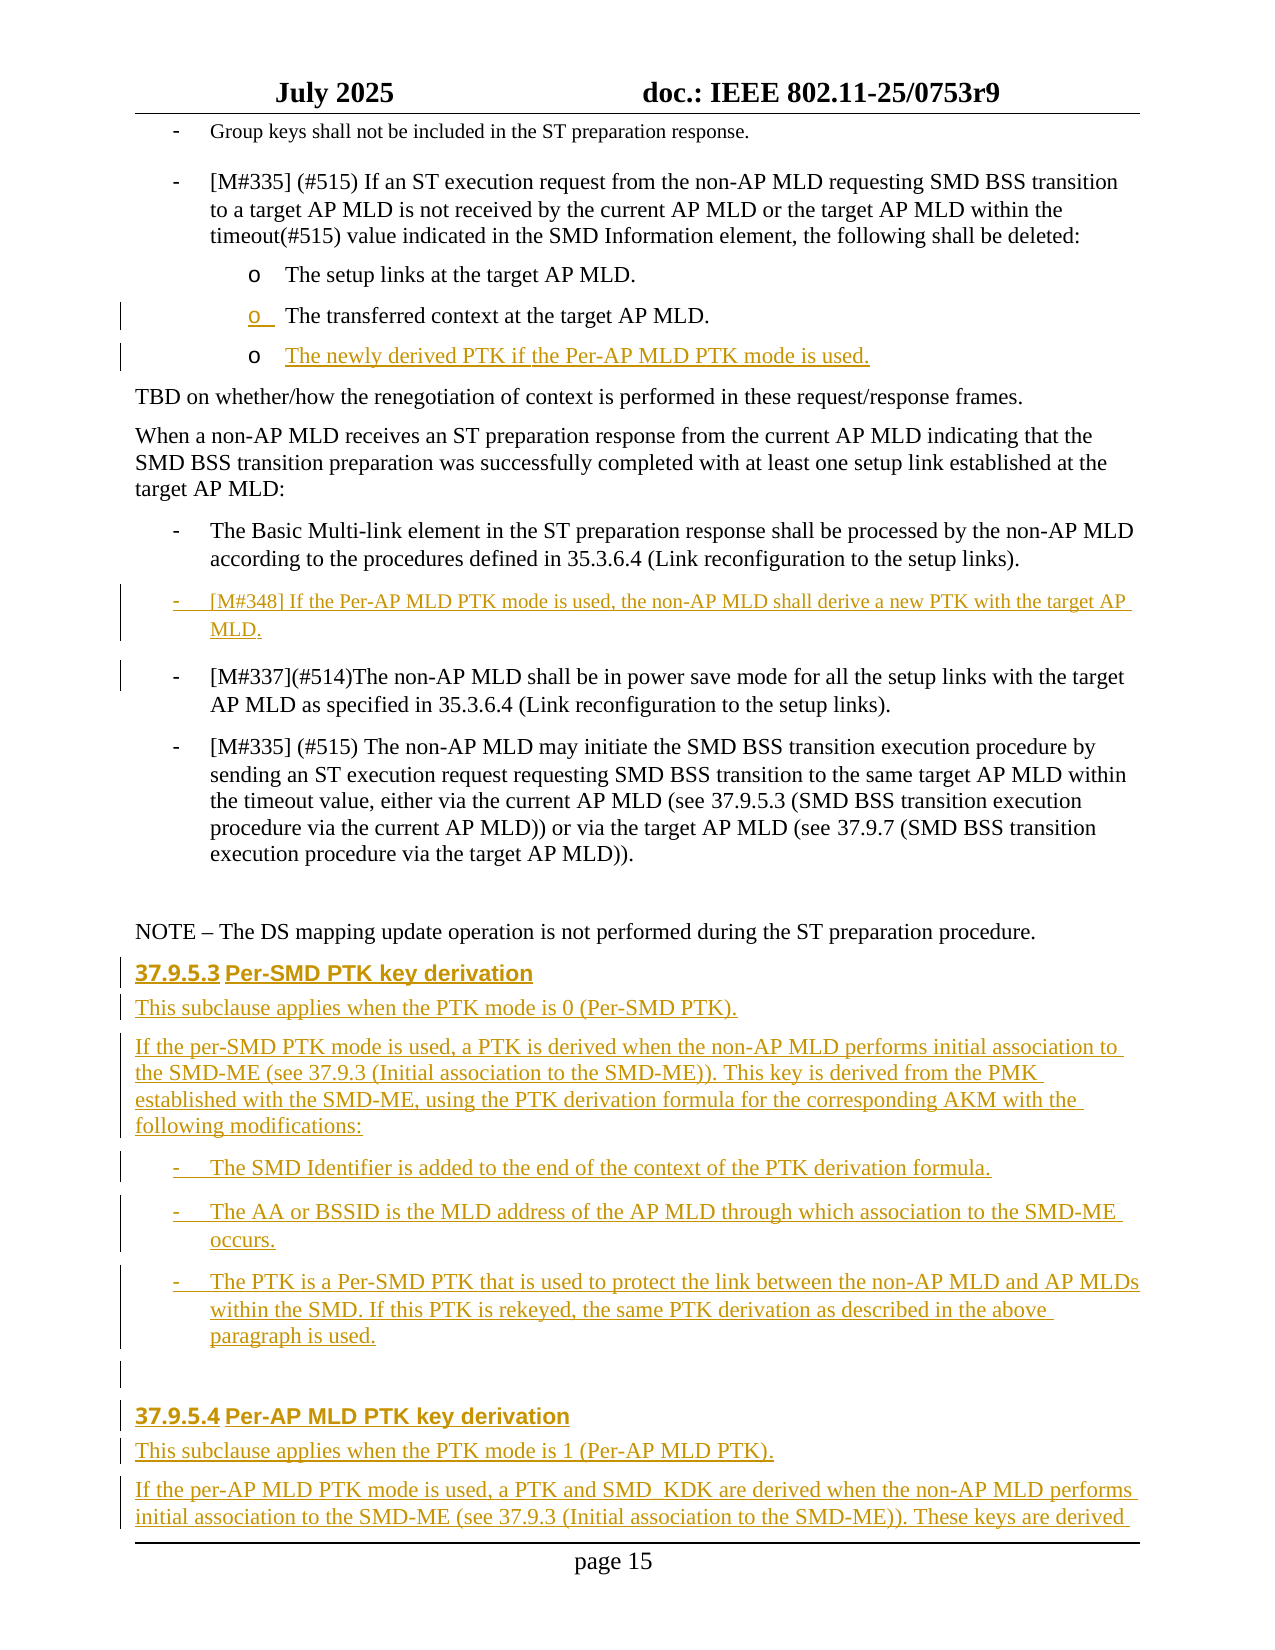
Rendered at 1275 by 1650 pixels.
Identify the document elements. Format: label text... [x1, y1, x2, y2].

list The transferred context at the target AP MLD. [247, 302, 1140, 330]
list The Basic Multi-link element in the ST preparation response shall be processed by the non-AP MLD according to the procedures defined in 35.3.6.4 (Link reconfiguration to the setup links). [172, 514, 1140, 571]
list [M#337](#514)The non-AP MLD shall be in power save mode for all the setup links with the target AP MLD as specified in 35.3.6.4 (Link reconfiguration to the setup links). [172, 659, 1140, 717]
text TBD on whether/how the renegotiation of context is performed in these request/response frames. [135, 383, 1140, 410]
list [M#335] (#515) The non-AP MLD may initiate the SMD BSS transition execution procedure by sending an ST execution request requesting SMD BSS transition to the same target AP MLD within the timeout value, either via the current AP MLD (see 37.9.6 (SMD BSS transition execution procedure via the current AP MLD)) or via the target AP MLD (see 37.9.7 (SMD BSS transition execution procedure via the target AP MLD)). [172, 730, 1140, 866]
list The setup links at the target AP MLD. [247, 261, 1140, 289]
list [M#335] (#515) If an ST execution request from the non-AP MLD requesting SMD BSS transition to a target AP MLD is not received by the current AP MLD or the target AP MLD within the timeout(#515) value indicated in the SMD Information element, the following shall be deleted: [172, 165, 1140, 249]
list Group keys shall not be included in the ST preparation response. [172, 114, 1140, 146]
text When a non-AP MLD receives an ST preparation response from the current AP MLD indicating that the SMD BSS transition preparation was successfully completed with at least one setup link established at the target AP MLD: [135, 422, 1140, 501]
text NOTE – The DS mapping update operation is not performed during the ST preparation procedure. [135, 918, 1140, 944]
